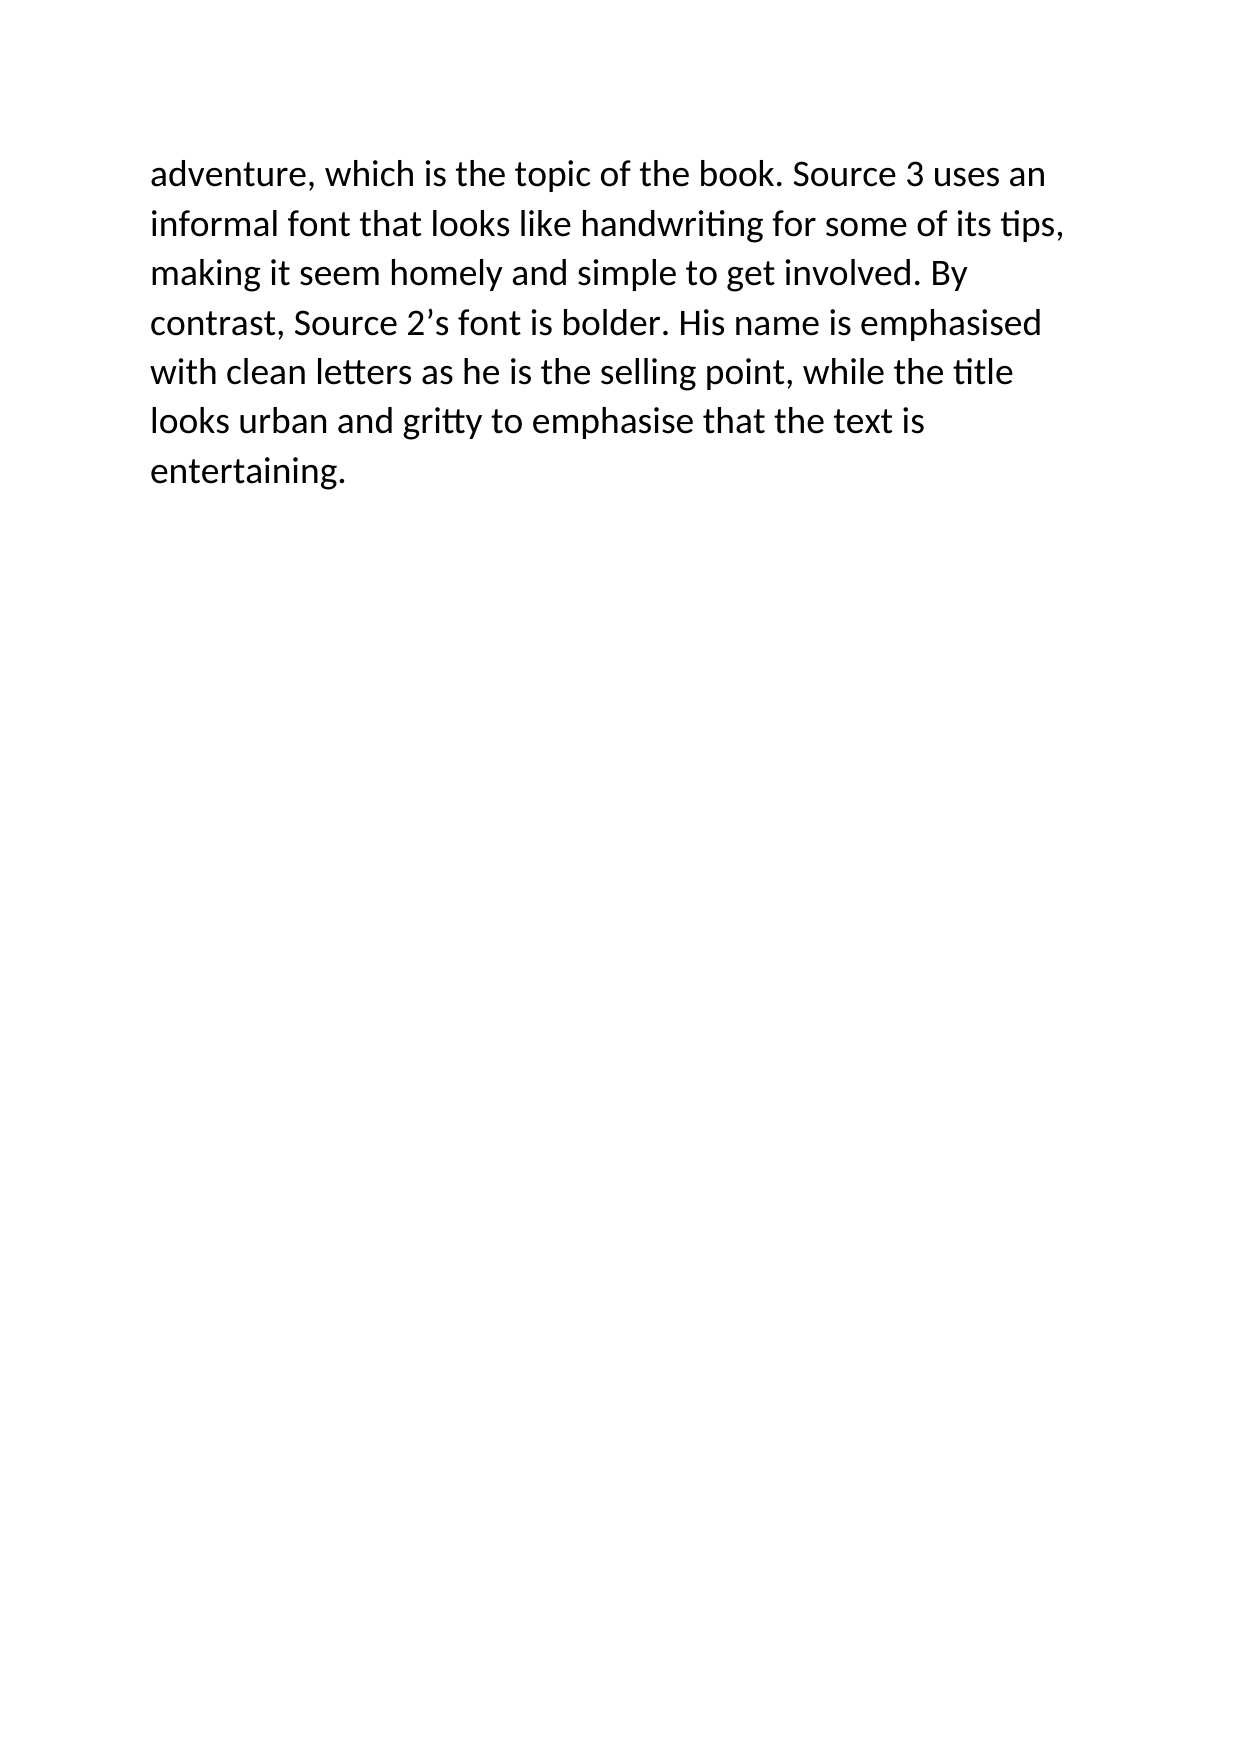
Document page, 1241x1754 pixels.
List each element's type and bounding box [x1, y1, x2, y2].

text [150, 150, 1090, 493]
